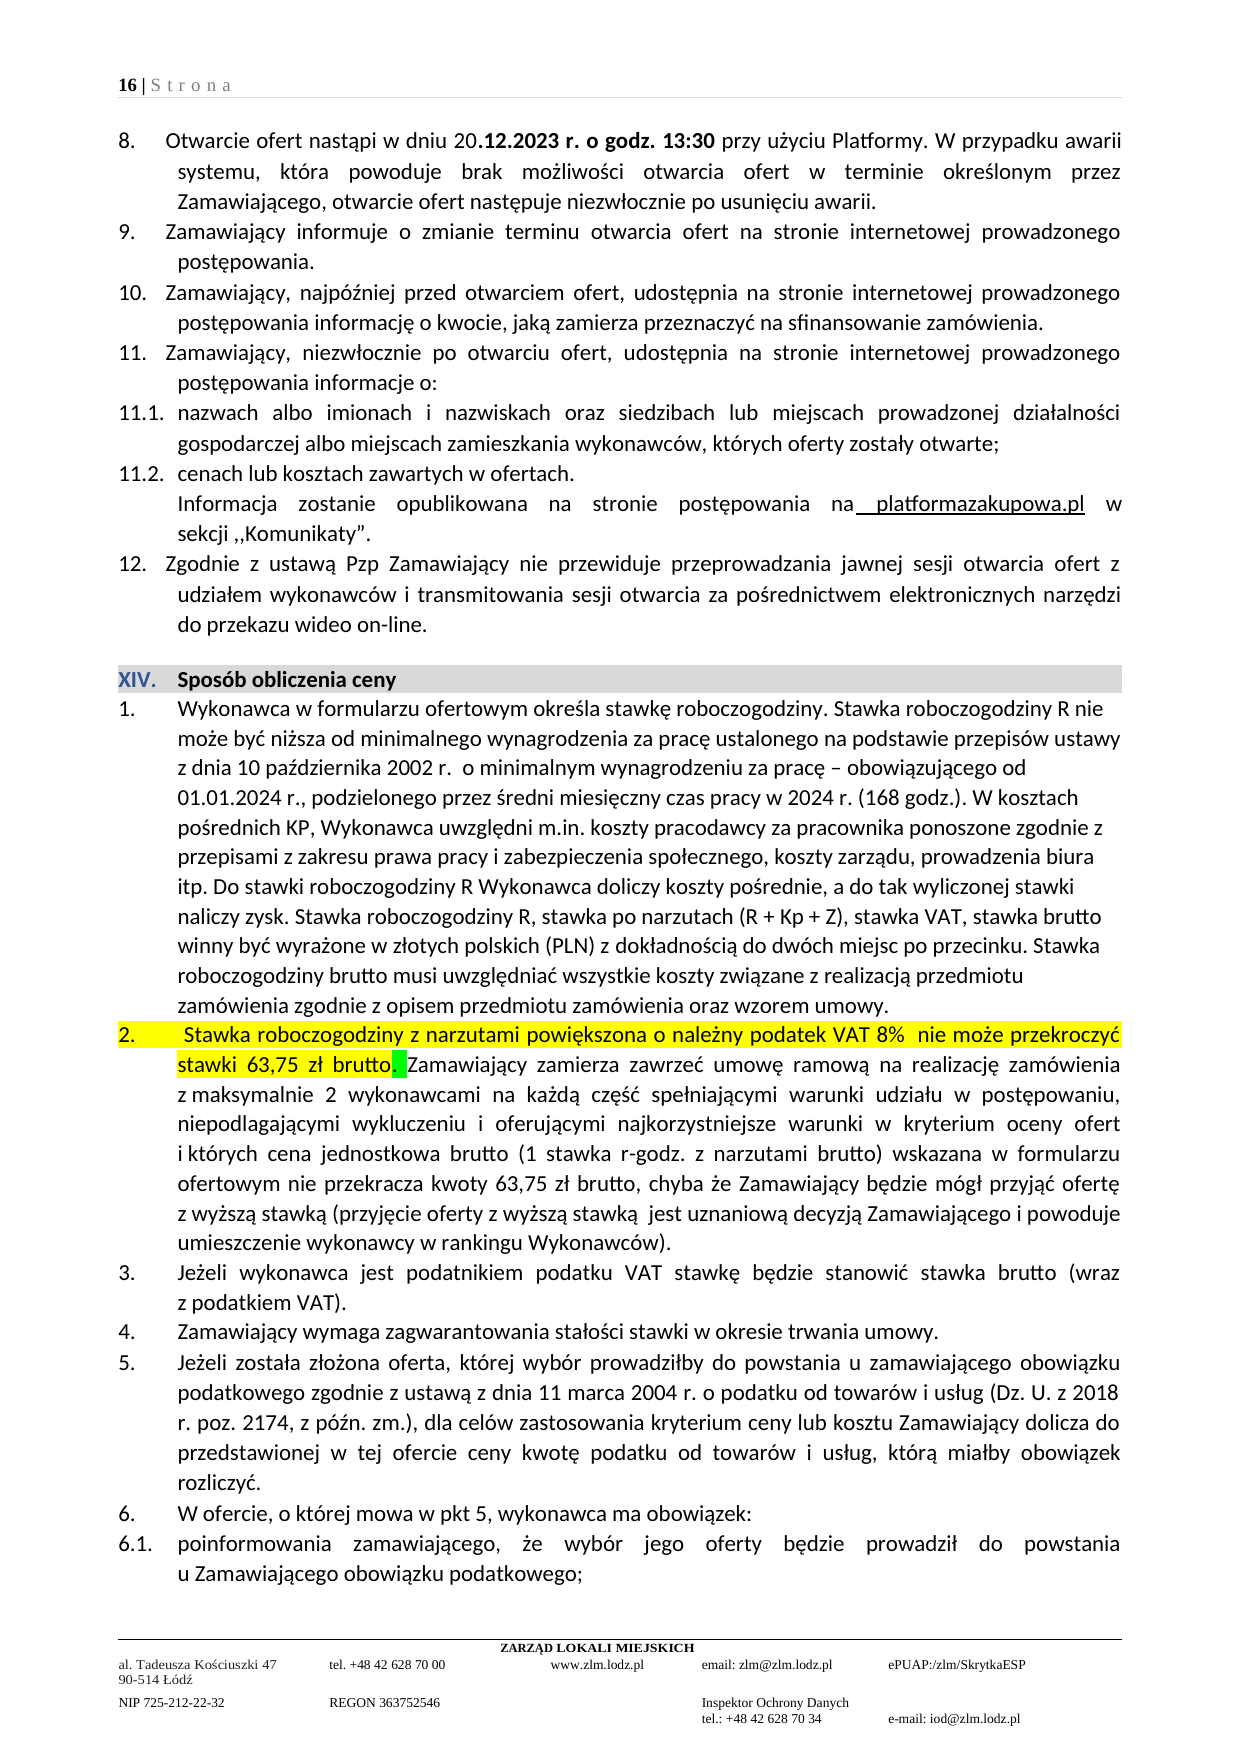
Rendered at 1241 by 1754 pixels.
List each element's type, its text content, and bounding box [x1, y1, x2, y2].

list Zgodnie z ustawą Pzp Zamawiający nie przewiduje przeprowadzania jawnej sesji otwarcia ofert z udziałem wykonawców i transmitowania sesji otwarcia za pośrednictwem elektronicznych narzędzi do przekazu wideo on-line. [118, 549, 1122, 638]
list Zamawiający, niezwłocznie po otwarciu ofert, udostępnia na stronie internetowej prowadzonego postępowania informacje o: [118, 338, 1122, 396]
list Wykonawca w formularzu ofertowym określa stawkę roboczogodziny. Stawka roboczogodziny R nie może być niższa od minimalnego wynagrodzenia za pracę ustalonego na podstawie przepisów ustawy z dnia 10 października 2002 r. o minimalnym wynagrodzeniu za pracę – obowiązującego od 01.01.2024 r., podzielonego przez średni miesięczny czas pracy w 2024 r. (168 godz.). W kosztach pośrednich KP, Wykonawca uwzględni m.in. koszty pracodawcy za pracownika ponoszone zgodnie z przepisami z zakresu prawa pracy i zabezpieczenia społecznego, koszty zarządu, prowadzenia biura itp. Do stawki roboczogodziny R Wykonawca doliczy koszty pośrednie, a do tak wyliczonej stawki naliczy zysk. Stawka roboczogodziny R, stawka po narzutach (R + Kp + Z), stawka VAT, stawka brutto winny być wyrażone w złotych polskich (PLN) z dokładnością do dwóch miejsc po przecinku. Stawka roboczogodziny brutto musi uwzględniać wszystkie koszty związane z realizacją przedmiotu zamówienia zgodnie z opisem przedmiotu zamówienia oraz wzorem umowy. [118, 694, 1122, 1019]
list cenach lub kosztach zawartych w ofertach. [118, 459, 1122, 487]
list Jeżeli wykonawca jest podatnikiem podatku VAT stawkę będzie stanowić stawka brutto (wraz z podatkiem VAT). [118, 1258, 1122, 1316]
list Zamawiający, najpóźniej przed otwarciem ofert, udostępnia na stronie internetowej prowadzonego postępowania informację o kwocie, jaką zamierza przeznaczyć na sfinansowanie zamówienia. [118, 278, 1122, 336]
list Zamawiający informuje o zmianie terminu otwarcia ofert na stronie internetowej prowadzonego postępowania. [118, 217, 1122, 275]
list Zamawiający wymaga zagwarantowania stałości stawki w okresie trwania umowy. [118, 1317, 1122, 1345]
list nazwach albo imionach i nazwiskach oraz siedzibach lub miejscach prowadzonej działalności gospodarczej albo miejscach zamieszkania wykonawców, których oferty zostały otwarte; [118, 398, 1122, 457]
list Informacja zostanie opublikowana na stronie postępowania na platformazakupowa.pl w sekcji ,,Komunikaty”. [177, 489, 1122, 547]
list Otwarcie ofert nastąpi w dniu 20.12.2023 r. o godz. 13:30 przy użyciu Platformy. W przypadku awarii systemu, która powoduje brak możliwości otwarcia ofert w terminie określonym przez Zamawiającego, otwarcie ofert następuje niezwłocznie po usunięciu awarii. [118, 127, 1122, 215]
list Jeżeli została złożona oferta, której wybór prowadziłby do powstania u zamawiającego obowiązku podatkowego zgodnie z ustawą z dnia 11 marca 2004 r. o podatku od towarów i usług (Dz. U. z 2018 r. poz. 2174, z późn. zm.), dla celów zastosowania kryterium ceny lub kosztu Zamawiający dolicza do przedstawionej w tej ofercie ceny kwotę podatku od towarów i usług, którą miałby obowiązek rozliczyć. [118, 1348, 1122, 1496]
list poinformowania zamawiającego, że wybór jego oferty będzie prowadził do powstania u Zamawiającego obowiązku podatkowego; [118, 1529, 1122, 1587]
subtitle Sposób obliczenia ceny [118, 665, 1122, 693]
list Stawka roboczogodziny z narzutami powiększona o należny podatek VAT 8% nie może przekroczyć stawki 63,75 zł brutto. Zamawiający zamierza zawrzeć umowę ramową na realizację zamówienia z maksymalnie 2 wykonawcami na każdą część spełniającymi warunki udziału w postępowaniu, niepodlagającymi wykluczeniu i oferującymi najkorzystniejsze warunki w kryterium oceny ofert i których cena jednostkowa brutto (1 stawka r-godz. z narzutami brutto) wskazana w formularzu ofertowym nie przekracza kwoty 63,75 zł brutto, chyba że Zamawiający będzie mógł przyjąć ofertę z wyższą stawką (przyjęcie oferty z wyższą stawką jest uznaniową decyzją Zamawiającego i powoduje umieszczenie wykonawcy w rankingu Wykonawców). [118, 1048, 1122, 1256]
list W ofercie, o której mowa w pkt 5, wykonawca ma obowiązek: [118, 1499, 1122, 1527]
